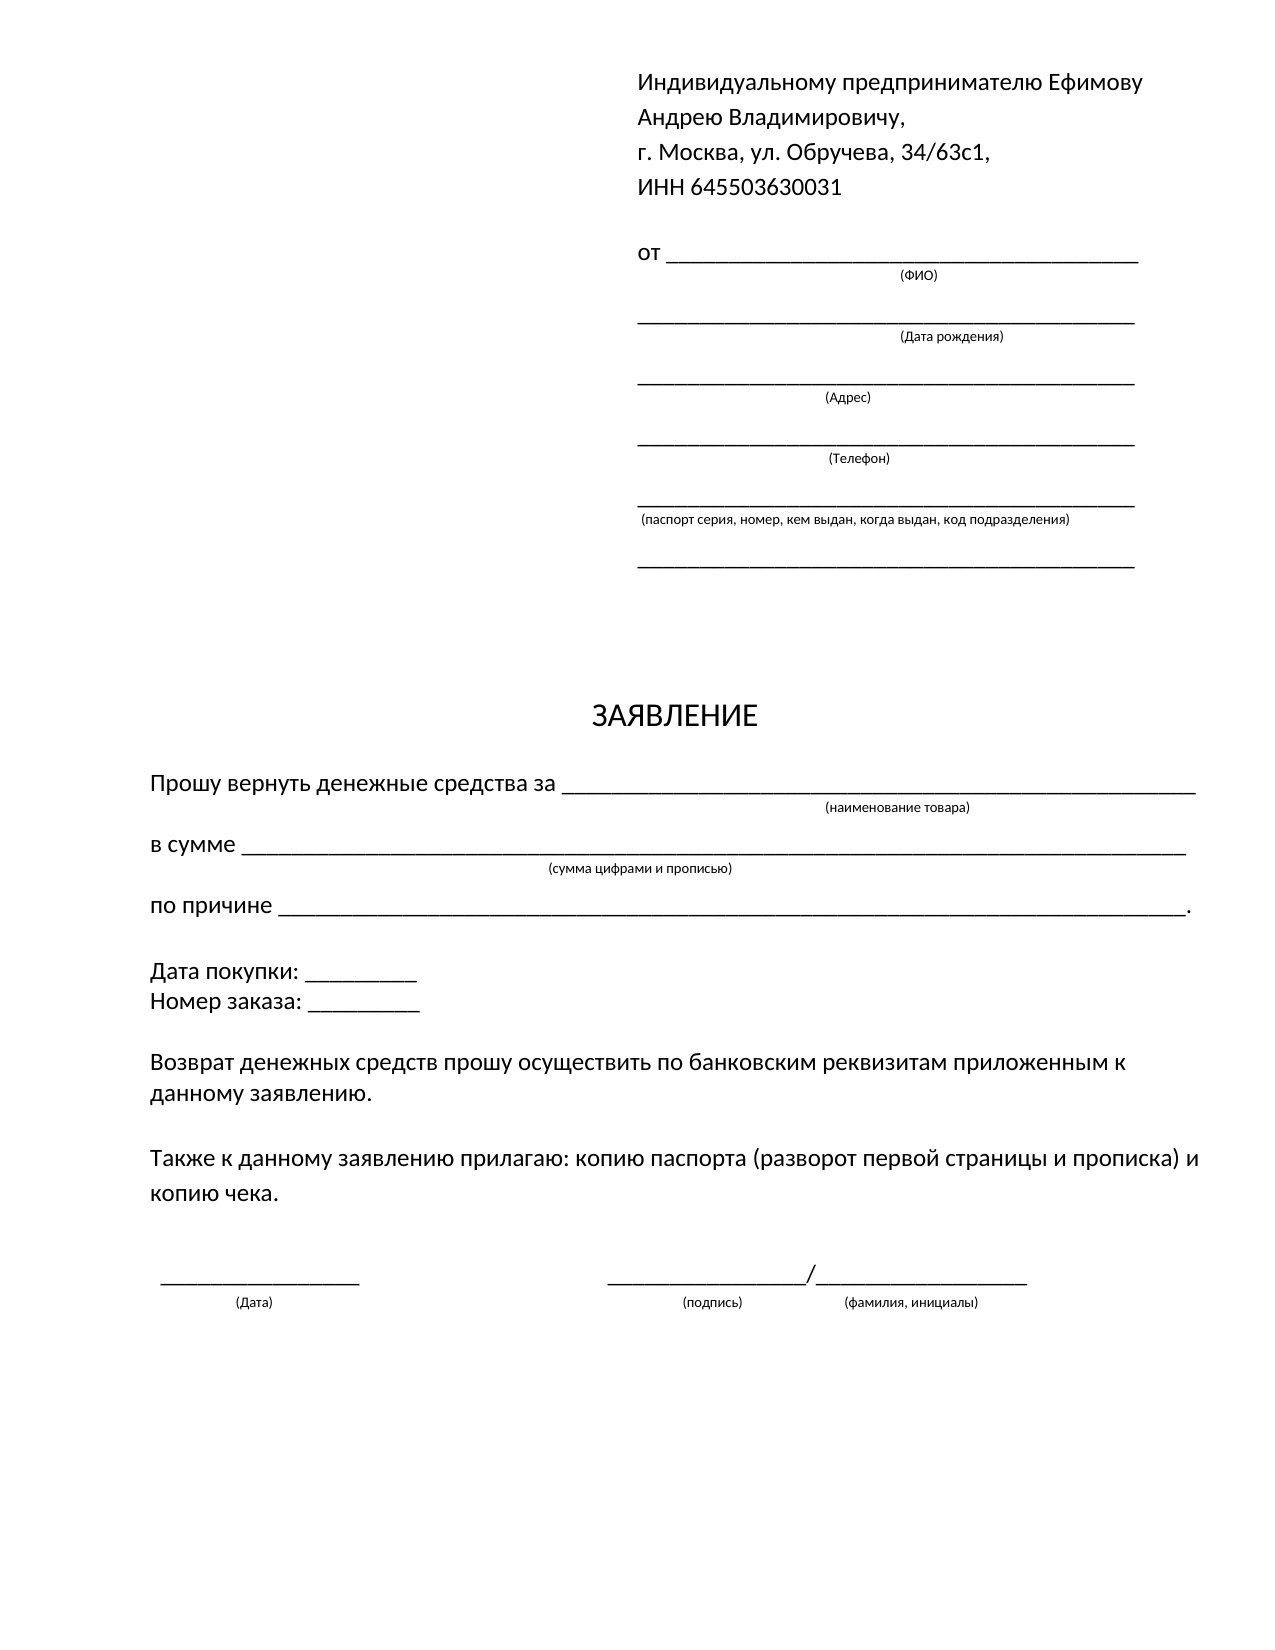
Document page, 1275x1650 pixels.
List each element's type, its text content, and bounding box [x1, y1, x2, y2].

text (Дата рождения) [637, 327, 1200, 358]
text ________________________________________ [637, 358, 1200, 388]
text ЗАЯВЛЕНИЕ [150, 694, 1200, 735]
text Дата покупки: _________ [150, 955, 1200, 986]
text от ______________________________________ [637, 236, 1200, 266]
text ________________________________________ [637, 297, 1200, 327]
text (Адрес) [637, 388, 1200, 419]
text Также к данному заявлению прилагаю: копию паспорта (разворот первой страницы и прописка) и копию чека. [150, 1143, 1200, 1208]
text (Телефон) [637, 449, 1200, 480]
text Индивидуальному предпринимателю Ефимову Андрею Владимировичу, [637, 66, 1200, 131]
text по причине _________________________________________________________________________. [150, 889, 1200, 920]
text Возврат денежных средств прошу осуществить по банковским реквизитам приложенным к данному заявлению. [150, 1047, 1200, 1108]
text (наименование товара) [750, 798, 1200, 828]
text (паспорт серия, номер, кем выдан, когда выдан, код подразделения) [637, 511, 1200, 541]
text ________________________________________ [637, 541, 1200, 572]
text в сумме ____________________________________________________________________________ [150, 828, 1200, 859]
text (ФИО) [637, 266, 1200, 297]
text Прошу вернуть денежные средства за ___________________________________________________ [150, 767, 1200, 798]
text ИНН 645503630031 [637, 171, 1200, 201]
text ________________________________________ [637, 419, 1200, 449]
text (сумма цифрами и прописью) [375, 859, 1200, 889]
text ________________________________________ [637, 480, 1200, 511]
text Номер заказа: _________ [150, 986, 1200, 1016]
text г. Москва, ул. Обручева, 34/63с1, [637, 136, 1200, 166]
table_header ________________/_________________ (подпись) (фамилия, инициалы) [597, 1248, 1102, 1343]
table_header ________________ (Дата) [150, 1248, 597, 1343]
